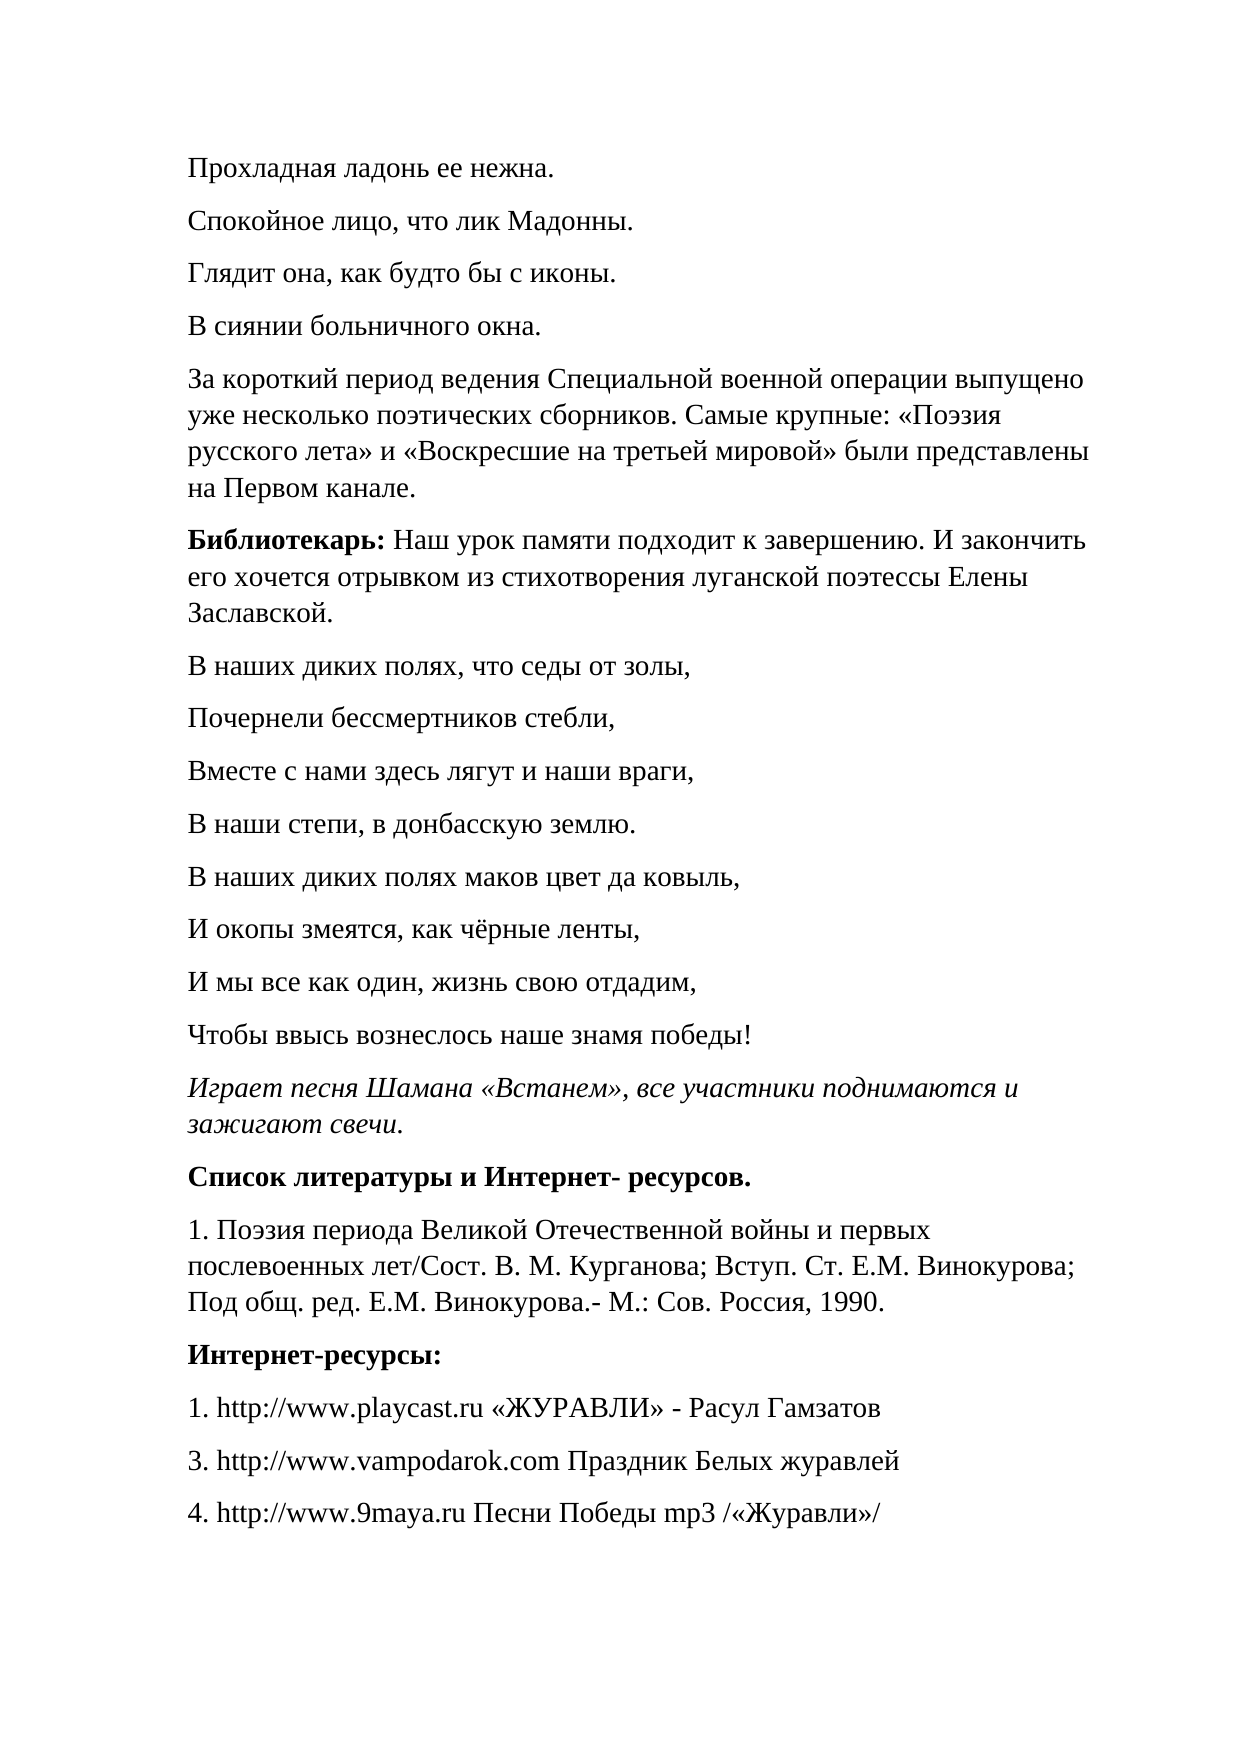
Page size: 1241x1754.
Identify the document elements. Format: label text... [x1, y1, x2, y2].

text В наших диких полях, что седы от золы, [187, 648, 1090, 681]
text 1. http://www.playcast.ru «ЖУРАВЛИ» - Расул Гамзатов [187, 1390, 1090, 1423]
text 3. http://www.vampodarok.com Праздник Белых журавлей [187, 1443, 1090, 1476]
text 1. Поэзия периода Великой Отечественной войны и первых послевоенных лет/Сост. В. М. Курганова; Вступ. Ст. Е.М. Винокурова; Под общ. ред. Е.М. Винокурова.- М.: Сов. Россия, 1990. [187, 1212, 1090, 1318]
text В сиянии больничного окна. [187, 308, 1090, 342]
text Играет песня Шамана «Встанем», все участники поднимаются и зажигают свечи. [187, 1070, 1090, 1140]
text Спокойное лицо, что лик Мадонны. [187, 203, 1090, 236]
text Почернели бессмертников стебли, [187, 700, 1090, 734]
text И окопы змеятся, как чёрные ленты, [187, 912, 1090, 945]
text Библиотекарь: Наш урок памяти подходит к завершению. И закончить его хочется отрывком из стихотворения луганской поэтессы Елены Заславской. [187, 522, 1090, 628]
text За короткий период ведения Специальной военной операции выпущено уже несколько поэтических сборников. Самые крупные: «Поэзия русского лета» и «Воскресшие на третьей мировой» были представлены на Первом канале. [187, 361, 1090, 503]
text В наши степи, в донбасскую землю. [187, 806, 1090, 839]
text Глядит она, как будто бы с иконы. [187, 256, 1090, 289]
text Вместе с нами здесь лягут и наши враги, [187, 753, 1090, 787]
text 4. http://www.9maya.ru Песни Победы mp3 /«Журавли»/ [187, 1495, 1090, 1529]
text И мы все как один, жизнь свою отдадим, [187, 964, 1090, 998]
text Прохладная ладонь ее нежна. [187, 150, 1090, 183]
text В наших диких полях маков цвет да ковыль, [187, 859, 1090, 892]
text Список литературы и Интернет- ресурсов. [187, 1159, 1090, 1193]
text Интернет-ресурсы: [187, 1337, 1090, 1371]
text Чтобы ввысь вознеслось наше знамя победы! [187, 1017, 1090, 1051]
